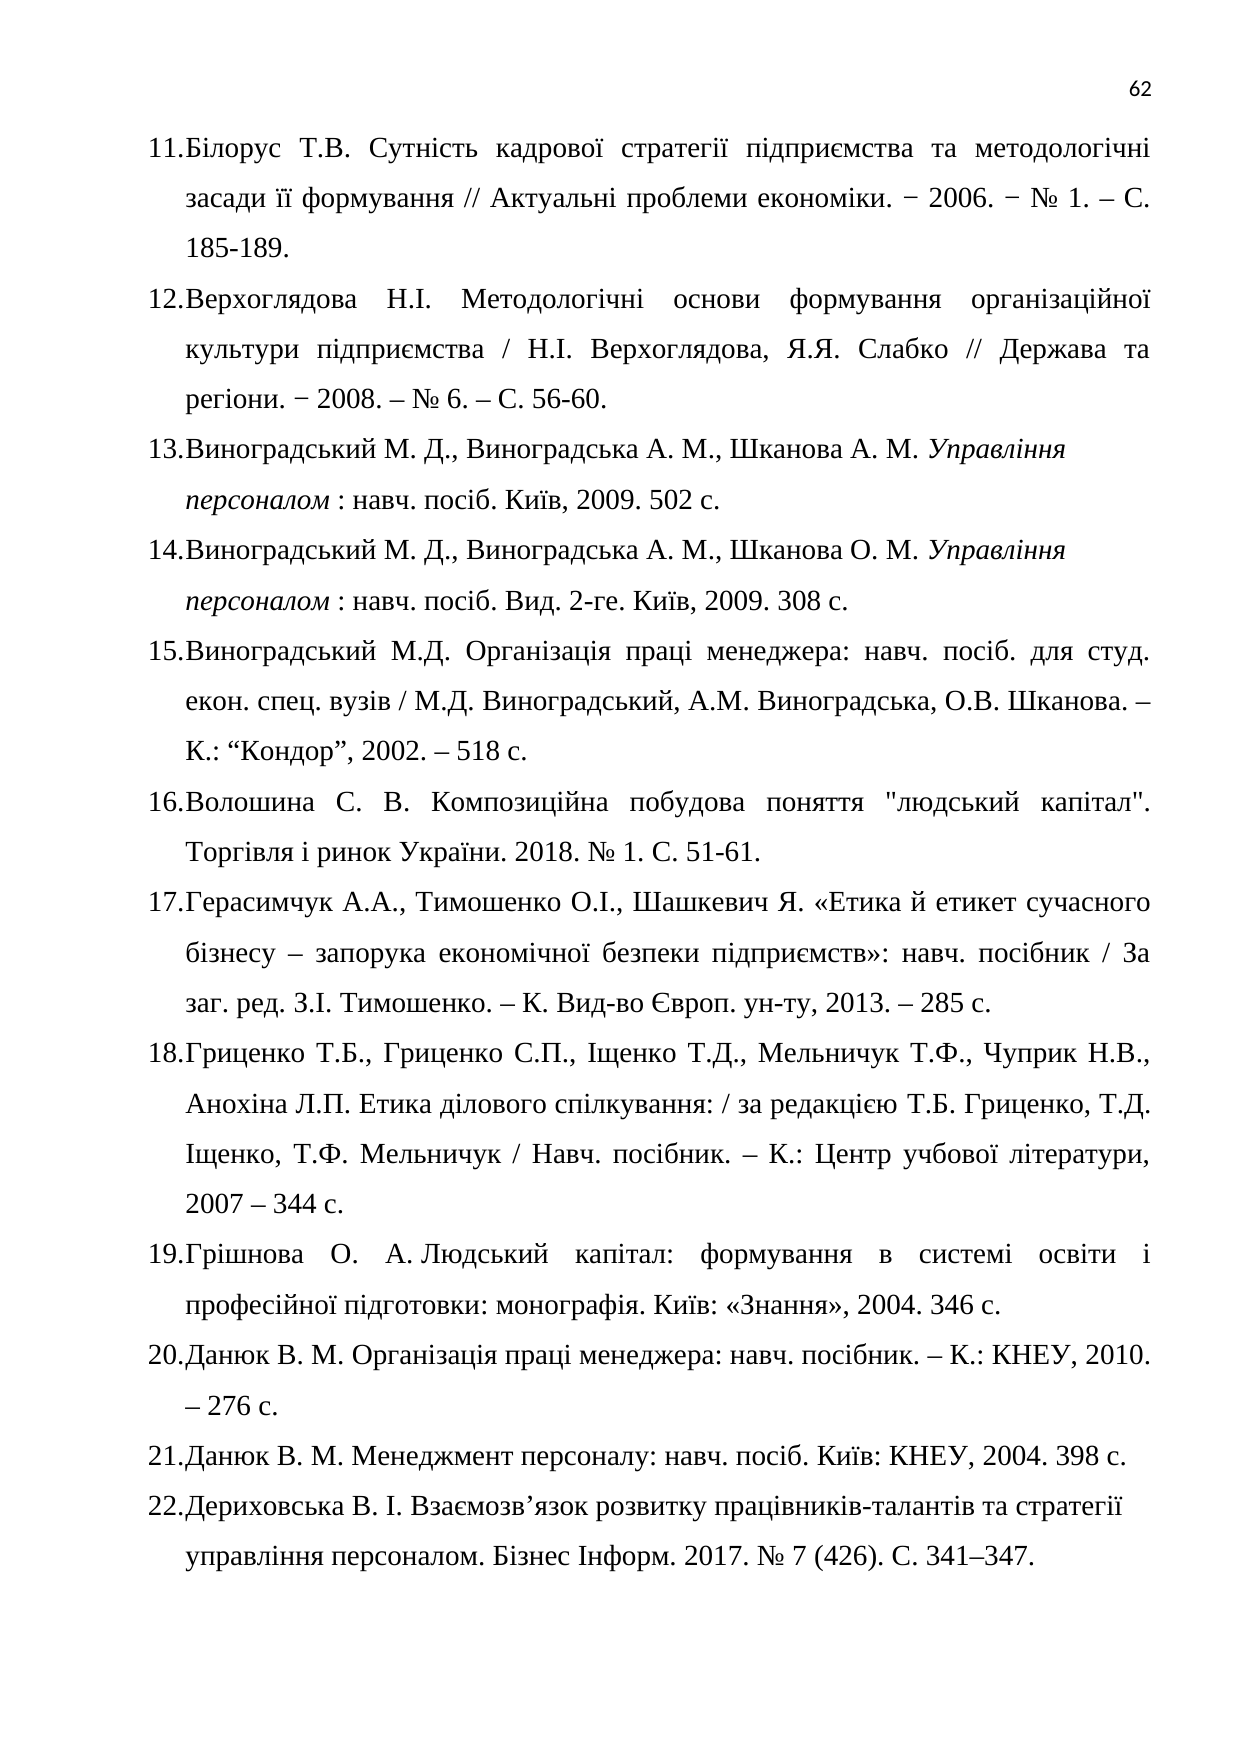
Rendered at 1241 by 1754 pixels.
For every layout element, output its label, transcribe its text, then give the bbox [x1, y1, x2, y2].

list Виноградський М. Д., Виноградська А. М., Шканова А. М. Управління персоналом : навч. посіб. Київ, 2009. 502 с. [148, 432, 1152, 516]
list Виноградський М. Д., Виноградська А. М., Шканова О. М. Управління персоналом : навч. посіб. Вид. 2-ге. Київ, 2009. 308 c. [148, 532, 1152, 616]
list Білорус Т.В. Сутність кадрової стратегії підприємства та методологічні засади її формування // Актуальні проблеми економіки. − 2006. − № 1. – С. 185-189. [148, 130, 1152, 264]
list Данюк В. М. Менеджмент персоналу: навч. посіб. Київ: КНЕУ, 2004. 398 с. [148, 1438, 1152, 1471]
list Дериховська В. І. Взаємозв’язок розвитку працівників-талантів та стратегії управління персоналом. Бізнес Інформ. 2017. № 7 (426). С. 341–347. [148, 1488, 1152, 1572]
list Волошина С. В. Композиційна побудова поняття "людський капітал". Торгівля і ринок України. 2018. № 1. С. 51-61. [148, 784, 1152, 868]
list Герасимчук А.А., Тимошенко О.І., Шашкевич Я. «Етика й етикет сучасного бізнесу – запорука економічної безпеки підприємств»: навч. посібник / За заг. ред. З.І. Тимошенко. – К. Вид-во Європ. ун-ту, 2013. – 285 с. [148, 884, 1152, 1019]
list Верхоглядова Н.І. Методологічні основи формування організаційної культури підприємства / Н.І. Верхоглядова, Я.Я. Слабко // Держава та регіони. − 2008. – № 6. – С. 56-60. [148, 281, 1152, 415]
list Грішнова О. А. Людський капітал: формування в системі освіти і професійної підготовки: монографія. Київ: «Знання», 2004. 346 с. [148, 1237, 1152, 1321]
list Гриценко Т.Б., Гриценко С.П., Іщенко Т.Д., Мельничук Т.Ф., Чуприк Н.В., Анохіна Л.П. Етика ділового спілкування: / за редакцією Т.Б. Гриценко, Т.Д. Іщенко, Т.Ф. Мельничук / Навч. посібник. – К.: Центр учбової літератури, 2007 – 344 с. [148, 1035, 1152, 1220]
list Данюк В. М. Організація праці менеджера: навч. посібник. – К.: КНЕУ, 2010. – 276 с. [148, 1337, 1152, 1421]
list Виноградський М.Д. Організація праці менеджера: навч. посіб. для студ. екон. спец. вузів / М.Д. Виноградський, А.М. Виноградська, О.В. Шканова. – К.: “Кондор”, 2002. – 518 с. [148, 633, 1152, 767]
